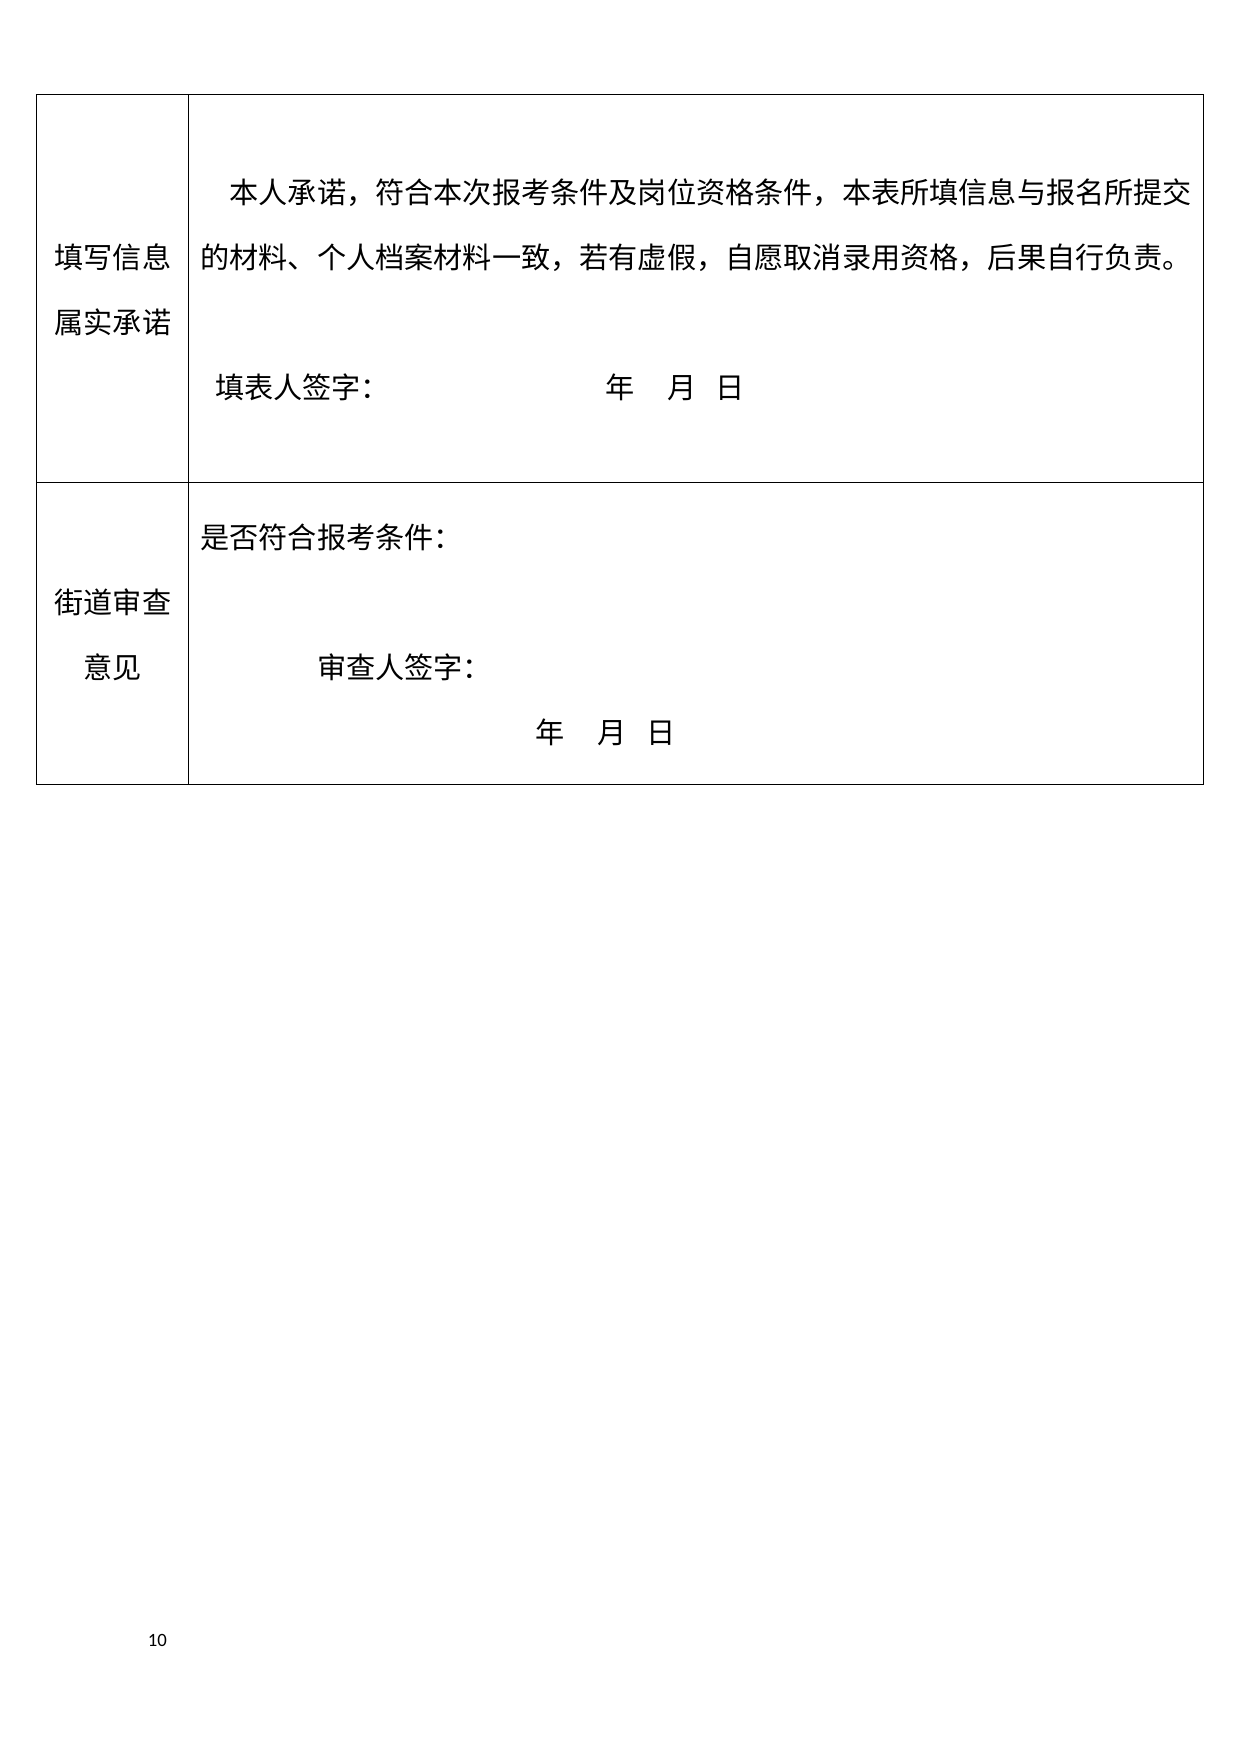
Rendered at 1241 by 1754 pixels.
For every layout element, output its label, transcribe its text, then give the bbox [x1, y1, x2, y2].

table_cell 填写信息属实承诺 [37, 95, 188, 482]
table_cell 本人承诺，符合本次报考条件及岗位资格条件，本表所填信息与报名所提交的材料、个人档案材料一致，若有虚假，自愿取消录用资格，后果自行负责。 填表人签字： 年 月 日 [189, 95, 1203, 482]
table_cell 是否符合报考条件： 审查人签字： 年 月 日 [189, 483, 1203, 784]
table_cell 街道审查意见 [37, 483, 188, 784]
